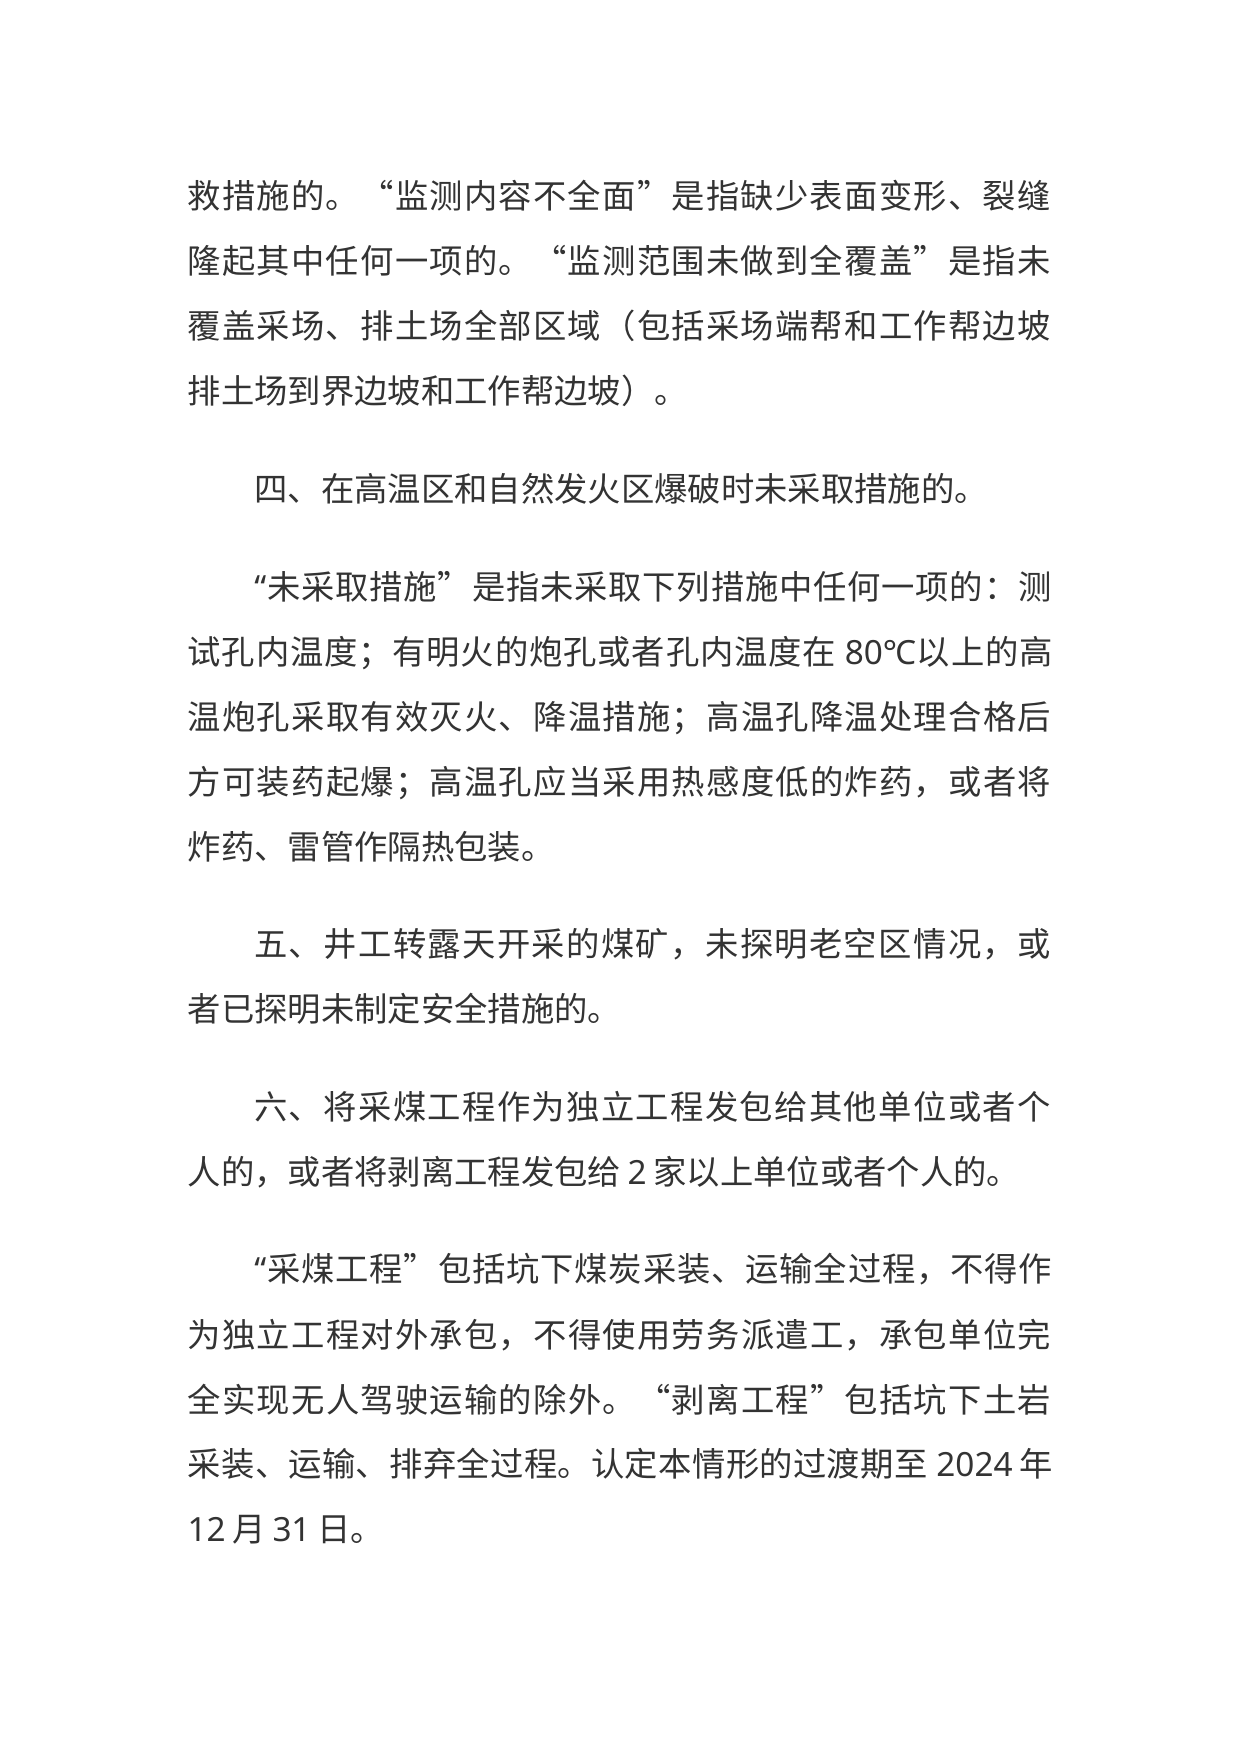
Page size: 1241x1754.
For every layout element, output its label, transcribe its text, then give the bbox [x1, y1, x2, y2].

text 五、井工转露天开采的煤矿，未探明老空区情况，或者已探明未制定安全措施的。 [187, 910, 1053, 1040]
text “采煤工程”包括坑下煤炭采装、运输全过程，不得作为独立工程对外承包，不得使用劳务派遣工，承包单位完全实现无人驾驶运输的除外。“剥离工程”包括坑下土岩采装、运输、排弃全过程。认定本情形的过渡期至2024年12月31日。 [187, 1235, 1053, 1560]
text 四、在高温区和自然发火区爆破时未采取措施的。 [187, 454, 1053, 519]
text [187, 162, 1053, 422]
text “未采取措施”是指未采取下列措施中任何一项的：测试孔内温度；有明火的炮孔或者孔内温度在80℃以上的高温炮孔采取有效灭火、降温措施；高温孔降温处理合格后方可装药起爆；高温孔应当采用热感度低的炸药，或者将炸药、雷管作隔热包装。 [187, 552, 1053, 877]
text 六、将采煤工程作为独立工程发包给其他单位或者个人的，或者将剥离工程发包给2家以上单位或者个人的。 [187, 1072, 1053, 1202]
